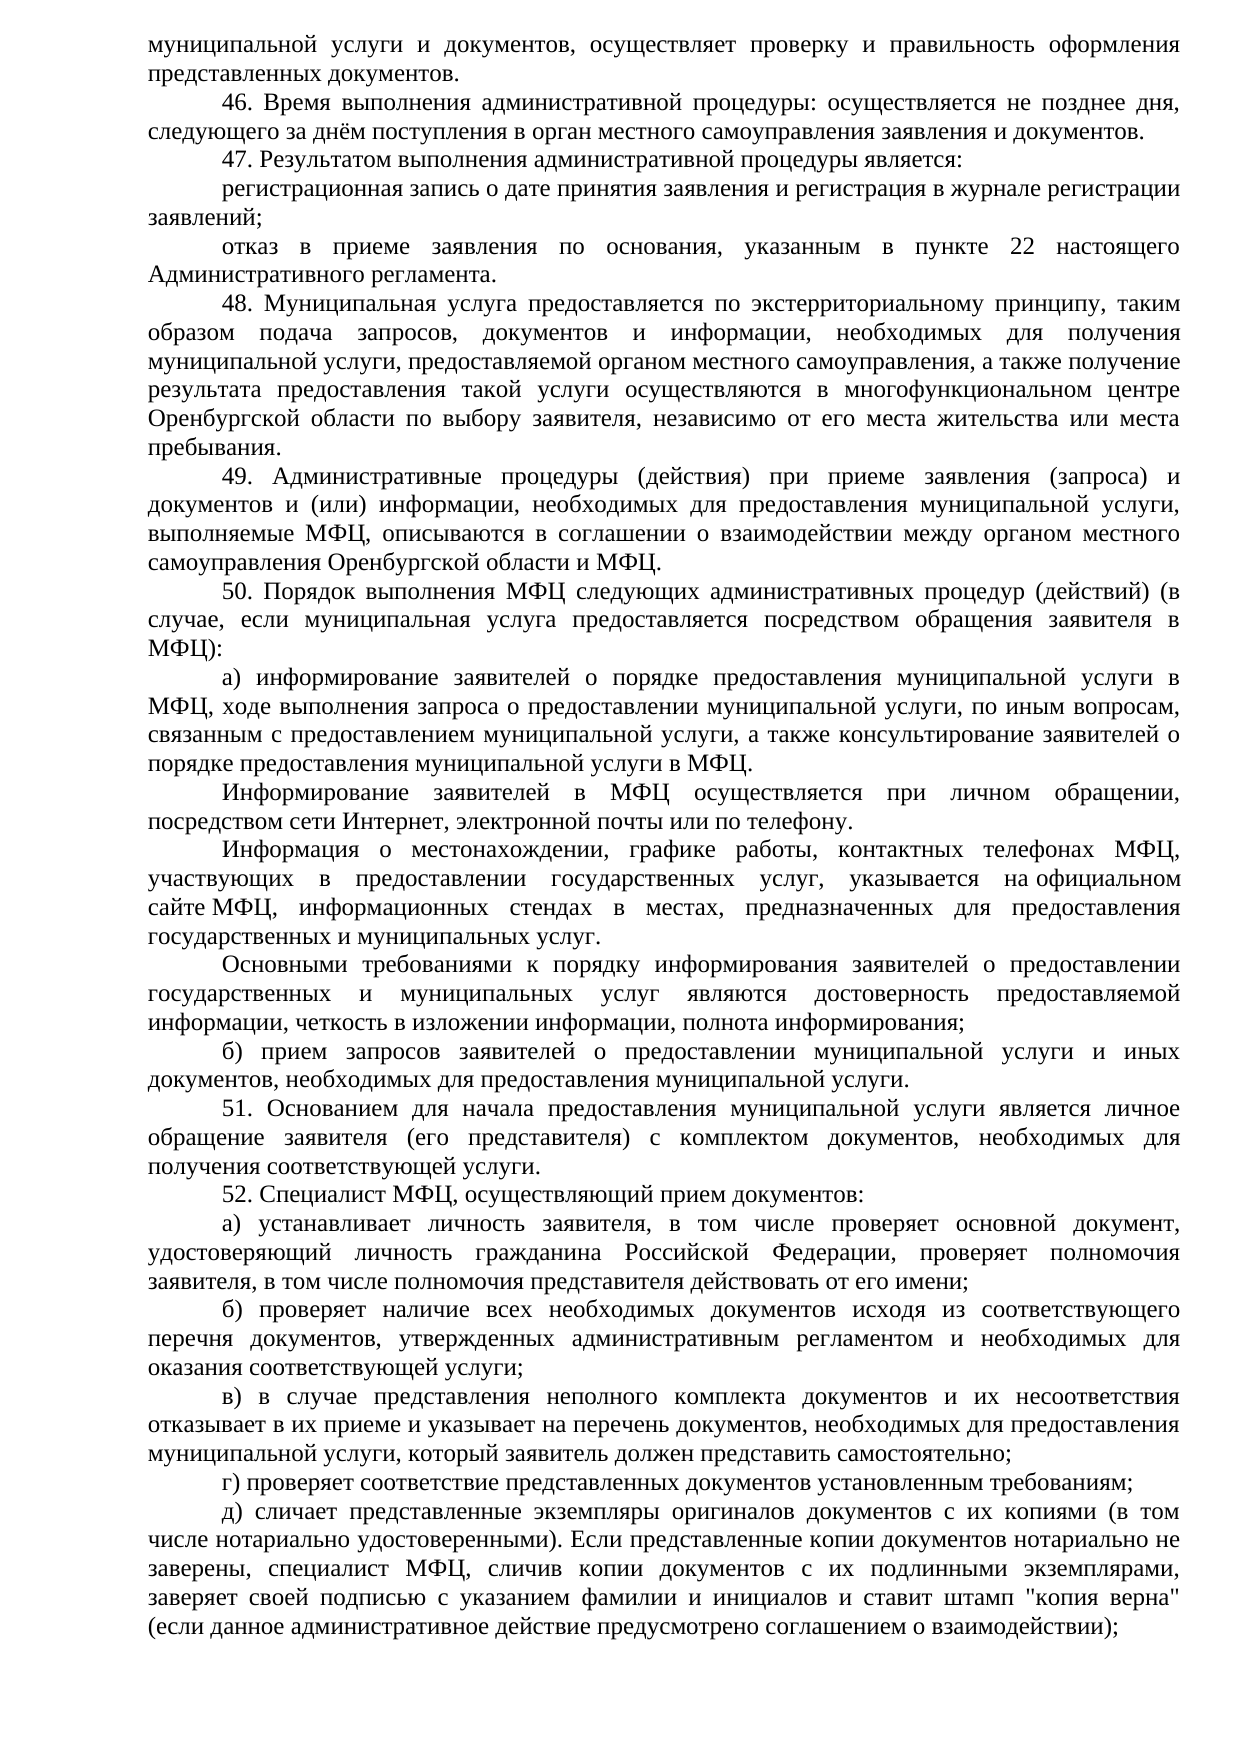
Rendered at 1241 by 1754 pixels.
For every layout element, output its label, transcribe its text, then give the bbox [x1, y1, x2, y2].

text регистрационная запись о дате принятия заявления и регистрация в журнале регистрации заявлений; [148, 173, 1181, 231]
text 48. Муниципальная услуга предоставляется по экстерриториальному принципу, таким образом подача запросов, документов и информации, необходимых для получения муниципальной услуги, предоставляемой органом местного самоуправления, а также получение результата предоставления такой услуги осуществляются в многофункциональном центре Оренбургской области по выбору заявителя, независимо от его места жительства или места пребывания. [148, 288, 1181, 461]
text 50. Порядок выполнения МФЦ следующих административных процедур (действий) (в случае, если муниципальная услуга предоставляется посредством обращения заявителя в МФЦ): [148, 576, 1181, 662]
text 46. Время выполнения административной процедуры: осуществляется не позднее дня, следующего за днём поступления в орган местного самоуправления заявления и документов. [148, 87, 1181, 144]
text Информирование заявителей в МФЦ осуществляется при личном обращении, посредством сети Интернет, электронной почты или по телефону. [148, 777, 1181, 834]
text Основными требованиями к порядку информирования заявителей о предоставлении государственных и муниципальных услуг являются достоверность предоставляемой информации, четкость в изложении информации, полнота информирования; [148, 949, 1181, 1036]
text а) информирование заявителей о порядке предоставления муниципальной услуги в МФЦ, ходе выполнения запроса о предоставлении муниципальной услуги, по иным вопросам, связанным с предоставлением муниципальной услуги, а также консультирование заявителей о порядке предоставления муниципальной услуги в МФЦ. [148, 662, 1181, 777]
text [148, 29, 1181, 87]
text Информация о местонахождении, графике работы, контактных телефонах МФЦ, участвующих в предоставлении государственных услуг, указывается на официальном сайте МФЦ, информационных стендах в местах, предназначенных для предоставления государственных и муниципальных услуг. [148, 834, 1181, 949]
text г) проверяет соответствие представленных документов установленным требованиям; [148, 1467, 1181, 1496]
text в) в случае представления неполного комплекта документов и их несоответствия отказывает в их приеме и указывает на перечень документов, необходимых для предоставления муниципальной услуги, который заявитель должен представить самостоятельно; [148, 1381, 1181, 1467]
text 47. Результатом выполнения административной процедуры является: [148, 144, 1181, 173]
text д) сличает представленные экземпляры оригиналов документов с их копиями (в том числе нотариально удостоверенными). Если представленные копии документов нотариально не заверены, специалист МФЦ, сличив копии документов с их подлинными экземплярами, заверяет своей подписью с указанием фамилии и инициалов и ставит штамп "копия верна" (если данное административное действие предусмотрено соглашением о взаимодействии); [148, 1496, 1181, 1639]
text 51. Основанием для начала предоставления муниципальной услуги является личное обращение заявителя (его представителя) с комплектом документов, необходимых для получения соответствующей услуги. [148, 1093, 1181, 1179]
text а) устанавливает личность заявителя, в том числе проверяет основной документ, удостоверяющий личность гражданина Российской Федерации, проверяет полномочия заявителя, в том числе полномочия представителя действовать от его имени; [148, 1208, 1181, 1294]
text 49. Административные процедуры (действия) при приеме заявления (запроса) и документов и (или) информации, необходимых для предоставления муниципальной услуги, выполняемые МФЦ, описываются в соглашении о взаимодействии между органом местного самоуправления Оренбургской области и МФЦ. [148, 461, 1181, 576]
text отказ в приеме заявления по основания, указанным в пункте 22 настоящего Административного регламента. [148, 231, 1181, 288]
text б) прием запросов заявителей о предоставлении муниципальной услуги и иных документов, необходимых для предоставления муниципальной услуги. [148, 1036, 1181, 1093]
text б) проверяет наличие всех необходимых документов исходя из соответствующего перечня документов, утвержденных административным регламентом и необходимых для оказания соответствующей услуги; [148, 1294, 1181, 1381]
text 52. Специалист МФЦ, осуществляющий прием документов: [148, 1179, 1181, 1208]
